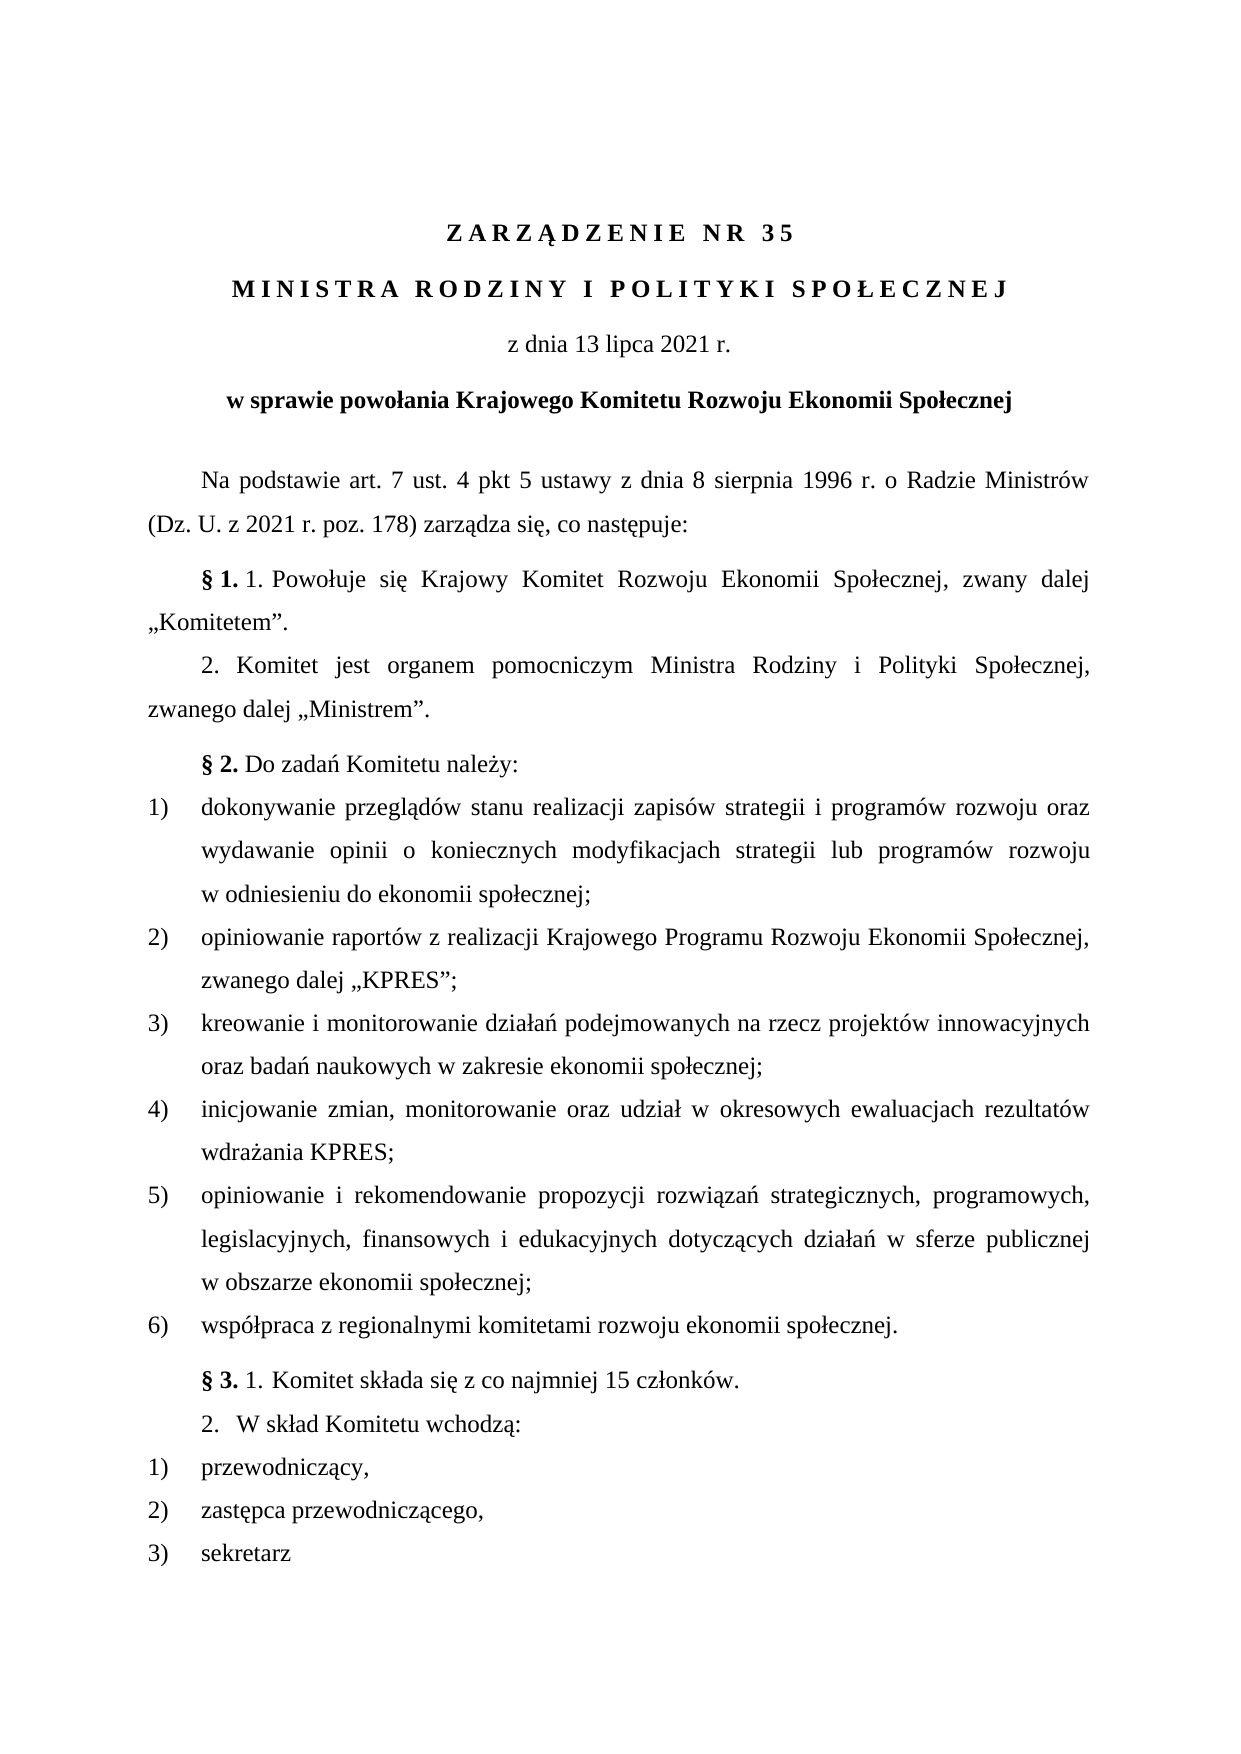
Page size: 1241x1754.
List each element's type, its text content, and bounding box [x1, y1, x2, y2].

text 2. Komitet jest organem pomocniczym Ministra Rodziny i Polityki Społecznej, zwanego dalej „Ministrem”. [148, 651, 1091, 722]
text z dnia 13 lipca 2021 r. [148, 329, 1091, 358]
text 3) sekretarz [148, 1538, 1091, 1567]
text Na podstawie art. 7 ust. 4 pkt 5 ustawy z dnia 8 sierpnia 1996 r. o Radzie Ministrów (Dz. U. z 2021 r. poz. 178) zarządza się, co następuje: [148, 466, 1091, 537]
text 1) dokonywanie przeglądów stanu realizacji zapisów strategii i programów rozwoju oraz wydawanie opinii o koniecznych modyfikacjach strategii lub programów rozwoju w odniesieniu do ekonomii społecznej; [148, 792, 1091, 907]
text ZARZĄDZENIE NR 35 [148, 218, 1091, 247]
text 2) zastępca przewodniczącego, [148, 1495, 1091, 1524]
text w sprawie powołania Krajowego Komitetu Rozwoju Ekonomii Społecznej [148, 385, 1091, 414]
text 2. W skład Komitetu wchodzą: [148, 1409, 1091, 1437]
text 4) inicjowanie zmian, monitorowanie oraz udział w okresowych ewaluacjach rezultatów wdrażania KPRES; [148, 1094, 1091, 1166]
text § 3. 1. Komitet składa się z co najmniej 15 członków. [148, 1366, 1091, 1394]
text 2) opiniowanie raportów z realizacji Krajowego Programu Rozwoju Ekonomii Społecznej, zwanego dalej „KPRES”; [148, 922, 1091, 994]
text 5) opiniowanie i rekomendowanie propozycji rozwiązań strategicznych, programowych, legislacyjnych, finansowych i edukacyjnych dotyczących działań w sferze publicznej w obszarze ekonomii społecznej; [148, 1181, 1091, 1296]
text § 2. Do zadań Komitetu należy: [148, 749, 1091, 778]
text 6) współpraca z regionalnymi komitetami rozwoju ekonomii społecznej. [148, 1310, 1091, 1339]
text 1) przewodniczący, [148, 1452, 1091, 1481]
text 3) kreowanie i monitorowanie działań podejmowanych na rzecz projektów innowacyjnych oraz badań naukowych w zakresie ekonomii społecznej; [148, 1008, 1091, 1080]
text § 1. 1. Powołuje się Krajowy Komitet Rozwoju Ekonomii Społecznej, zwany dalej „Komitetem”. [148, 564, 1091, 636]
text MINISTRA RODZINY I POLITYKI SPOŁECZNEJ [148, 274, 1091, 302]
